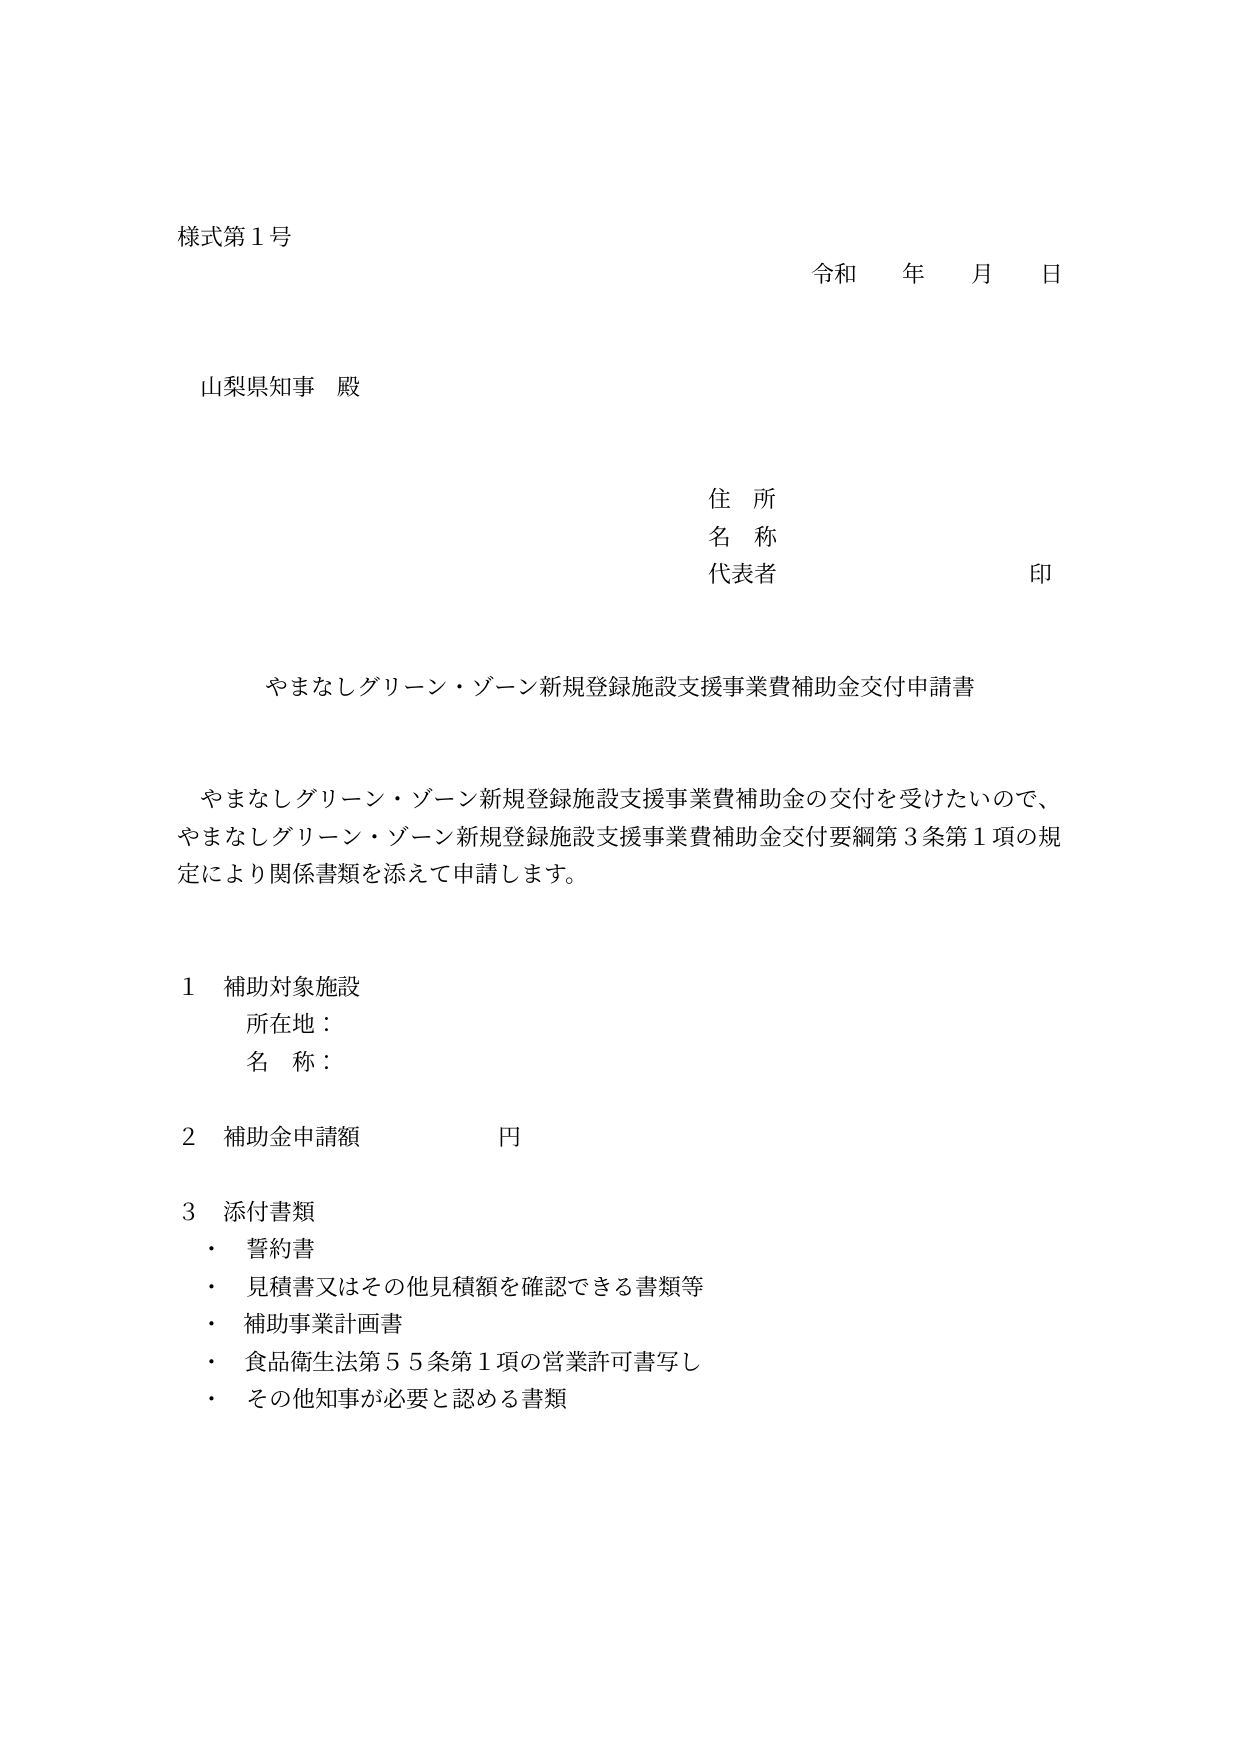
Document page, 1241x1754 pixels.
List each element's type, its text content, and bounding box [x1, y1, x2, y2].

text １ 補助対象施設 [177, 967, 1063, 1004]
list 食品衛生法第５５条第１項の営業許可書写し [200, 1342, 1063, 1379]
text ・ 誓約書 [177, 1229, 1063, 1267]
text ２ 補助金申請額 円 [177, 1117, 1063, 1154]
text 名 称： [177, 1042, 1063, 1079]
text ３ 添付書類 [177, 1192, 1063, 1229]
text ・ 見積書又はその他見積額を確認できる書類等 [177, 1267, 1063, 1304]
text ・ 補助事業計画書 [177, 1304, 1063, 1342]
text 山梨県知事 殿 [177, 367, 1063, 404]
text やまなしグリーン・ゾーン新規登録施設支援事業費補助金の交付を受けたいので、やまなしグリーン・ゾーン新規登録施設支援事業費補助金交付要綱第３条第１項の規定により関係書類を添えて申請します。 [177, 779, 1063, 892]
text 様式第１号 [177, 217, 1063, 254]
text 住 所 [177, 479, 1063, 517]
text 所在地： [177, 1004, 1063, 1042]
text 代表者 印 [177, 554, 1063, 592]
text 名 称 [177, 517, 1063, 554]
text やまなしグリーン・ゾーン新規登録施設支援事業費補助金交付申請書 [177, 667, 1063, 704]
text 令和 年 月 日 [177, 254, 1063, 292]
text ・ その他知事が必要と認める書類 [177, 1379, 1063, 1417]
